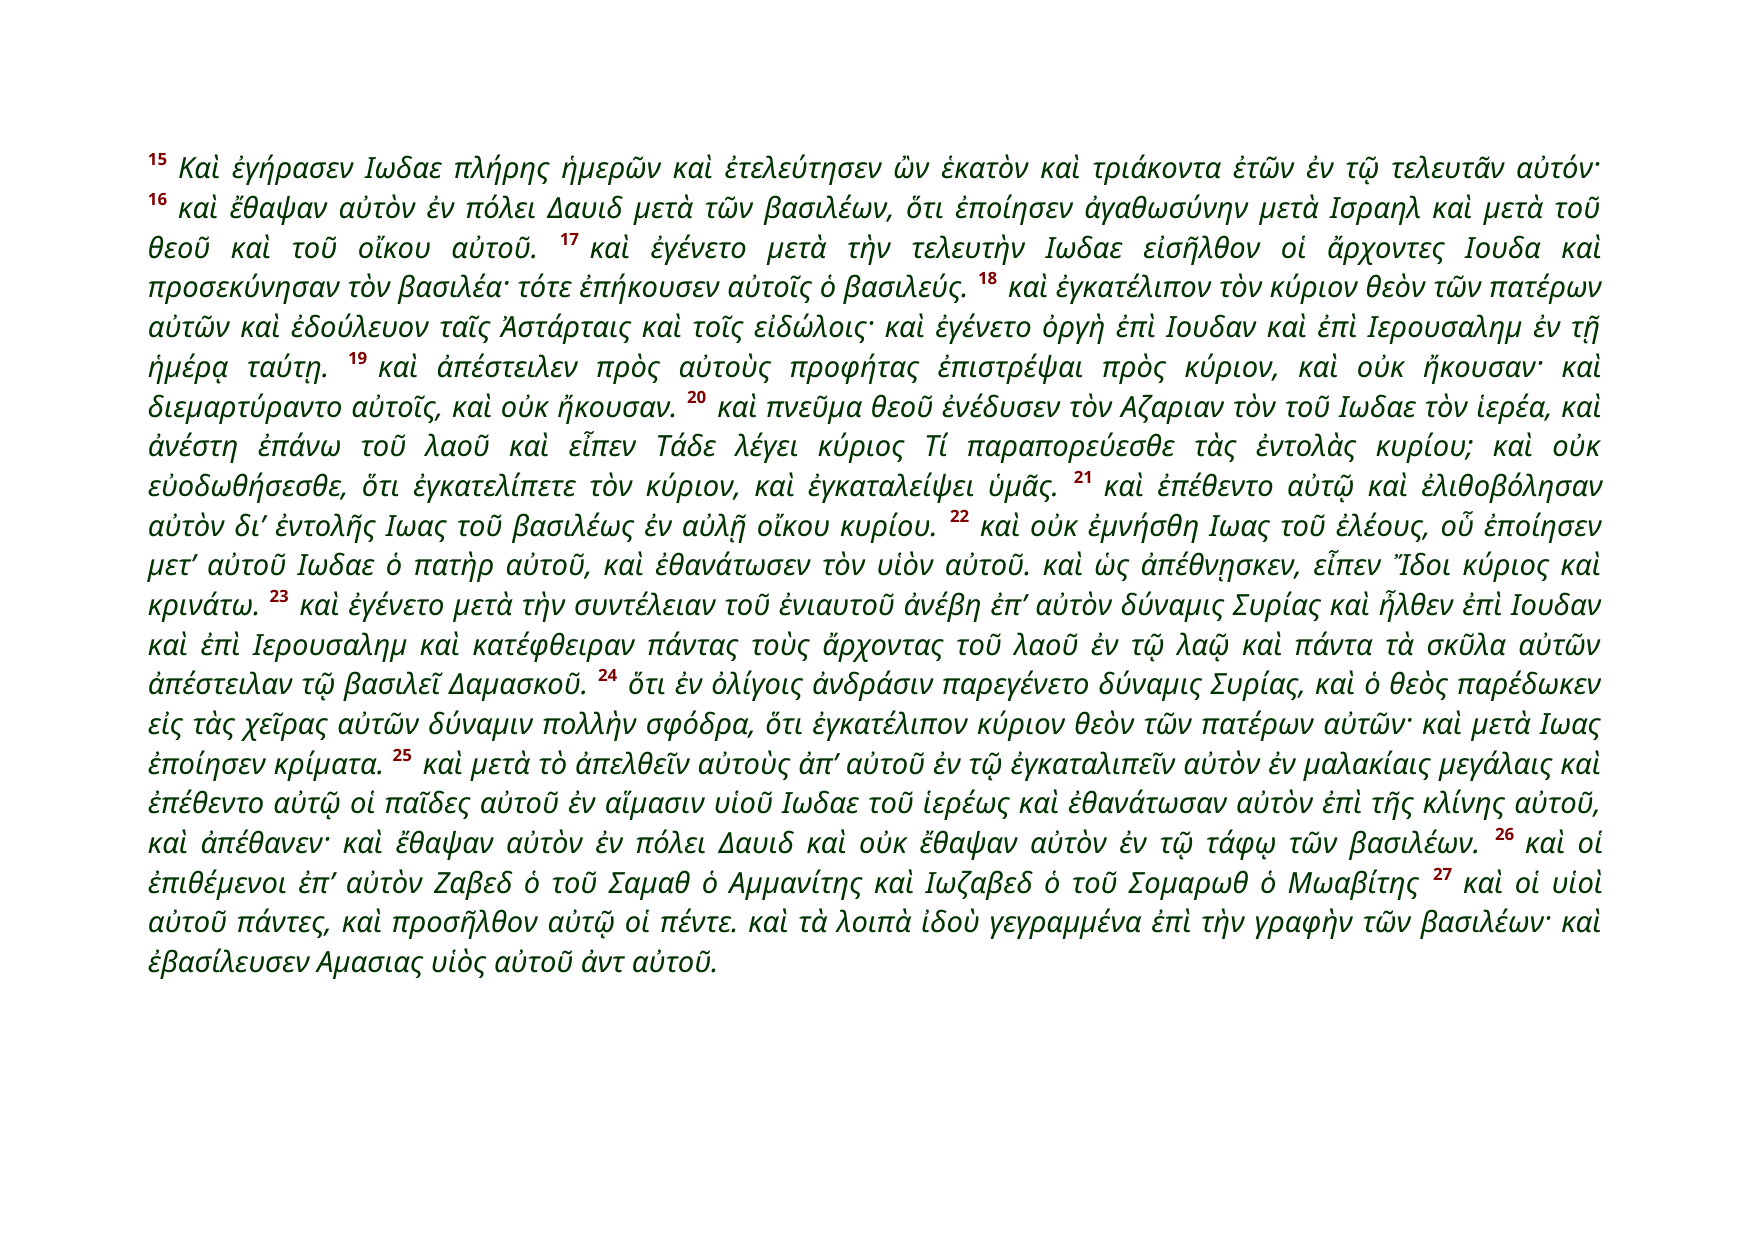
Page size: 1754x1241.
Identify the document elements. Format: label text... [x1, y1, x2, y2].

text 15 Καὶ ἐγήρασεν Ιωδαε πλήρης ἡμερῶν καὶ ἐτελεύτησεν ὢν ἑκατὸν καὶ τριάκοντα ἐτῶν ἐν τῷ τελευτᾶν αὐτόν· 16 καὶ ἔθαψαν αὐτὸν ἐν πόλει Δαυιδ μετὰ τῶν βασιλέων, ὅτι ἐποίησεν ἀγαθωσύνην μετὰ Ισραηλ καὶ μετὰ τοῦ θεοῦ καὶ τοῦ οἴκου αὐτοῦ. 17 καὶ ἐγένετο μετὰ τὴν τελευτὴν Ιωδαε εἰσῆλθον οἱ ἄρχοντες Ιουδα καὶ προσεκύνησαν τὸν βασιλέα· τότε ἐπήκουσεν αὐτοῖς ὁ βασιλεύς. 18 καὶ ἐγκατέλιπον τὸν κύριον θεὸν τῶν πατέρων αὐτῶν καὶ ἐδούλευον ταῖς Ἀστάρταις καὶ τοῖς εἰδώλοις· καὶ ἐγένετο ὀργὴ ἐπὶ Ιουδαν καὶ ἐπὶ Ιερουσαλημ ἐν τῇ ἡμέρᾳ ταύτῃ. 19 καὶ ἀπέστειλεν πρὸς αὐτοὺς προφήτας ἐπιστρέψαι πρὸς κύριον, καὶ οὐκ ἤκουσαν· καὶ διεμαρτύραντο αὐτοῖς, καὶ οὐκ ἤκουσαν. 20 καὶ πνεῦμα θεοῦ ἐνέδυσεν τὸν Αζαριαν τὸν τοῦ Ιωδαε τὸν ἱερέα, καὶ ἀνέστη ἐπάνω τοῦ λαοῦ καὶ εἶπεν Τάδε λέγει κύριος Τί παραπορεύεσθε τὰς ἐντολὰς κυρίου; καὶ οὐκ εὐοδωθήσεσθε, ὅτι ἐγκατελίπετε τὸν κύριον, καὶ ἐγκαταλείψει ὑμᾶς. 21 καὶ ἐπέθεντο αὐτῷ καὶ ἐλιθοβόλησαν αὐτὸν δι’ ἐντολῆς Ιωας τοῦ βασιλέως ἐν αὐλῇ οἴκου κυρίου. 22 καὶ οὐκ ἐμνήσθη Ιωας τοῦ ἐλέους, οὗ ἐποίησεν μετ’ αὐτοῦ Ιωδαε ὁ πατὴρ αὐτοῦ, καὶ ἐθανάτωσεν τὸν υἱὸν αὐτοῦ. καὶ ὡς ἀπέθνῃσκεν, εἶπεν Ἴδοι κύριος καὶ κρινάτω. 23 καὶ ἐγένετο μετὰ τὴν συντέλειαν τοῦ ἐνιαυτοῦ ἀνέβη ἐπ’ αὐτὸν δύναμις Συρίας καὶ ἦλθεν ἐπὶ Ιουδαν καὶ ἐπὶ Ιερουσαλημ καὶ κατέφθειραν πάντας τοὺς ἄρχοντας τοῦ λαοῦ ἐν τῷ λαῷ καὶ πάντα τὰ σκῦλα αὐτῶν ἀπέστειλαν τῷ βασιλεῖ Δαμασκοῦ. 24 ὅτι ἐν ὀλίγοις ἀνδράσιν παρεγένετο δύναμις Συρίας, καὶ ὁ θεὸς παρέδωκεν εἰς τὰς χεῖρας αὐτῶν δύναμιν πολλὴν σφόδρα, ὅτι ἐγκατέλιπον κύριον θεὸν τῶν πατέρων αὐτῶν· καὶ μετὰ Ιωας ἐποίησεν κρίματα. 25 καὶ μετὰ τὸ ἀπελθεῖν αὐτοὺς ἀπ’ αὐτοῦ ἐν τῷ ἐγκαταλιπεῖν αὐτὸν ἐν μαλακίαις μεγάλαις καὶ ἐπέθεντο αὐτῷ οἱ παῖδες αὐτοῦ ἐν αἵμασιν υἱοῦ Ιωδαε τοῦ ἱερέως καὶ ἐθανάτωσαν αὐτὸν ἐπὶ τῆς κλίνης αὐτοῦ, καὶ ἀπέθανεν· καὶ ἔθαψαν αὐτὸν ἐν πόλει Δαυιδ καὶ οὐκ ἔθαψαν αὐτὸν ἐν τῷ τάφῳ τῶν βασιλέων. 26 καὶ οἱ ἐπιθέμενοι ἐπ’ αὐτὸν Ζαβεδ ὁ τοῦ Σαμαθ ὁ Αμμανίτης καὶ Ιωζαβεδ ὁ τοῦ Σομαρωθ ὁ Μωαβίτης 27 καὶ οἱ υἱοὶ αὐτοῦ πάντες, καὶ προσῆλθον αὐτῷ οἱ πέντε. καὶ τὰ λοιπὰ ἰδοὺ γεγραμμένα ἐπὶ τὴν γραφὴν τῶν βασιλέων· καὶ ἐβασίλευσεν Αμασιας υἱὸς αὐτοῦ ἀντ αὐτοῦ. [148, 148, 1606, 981]
